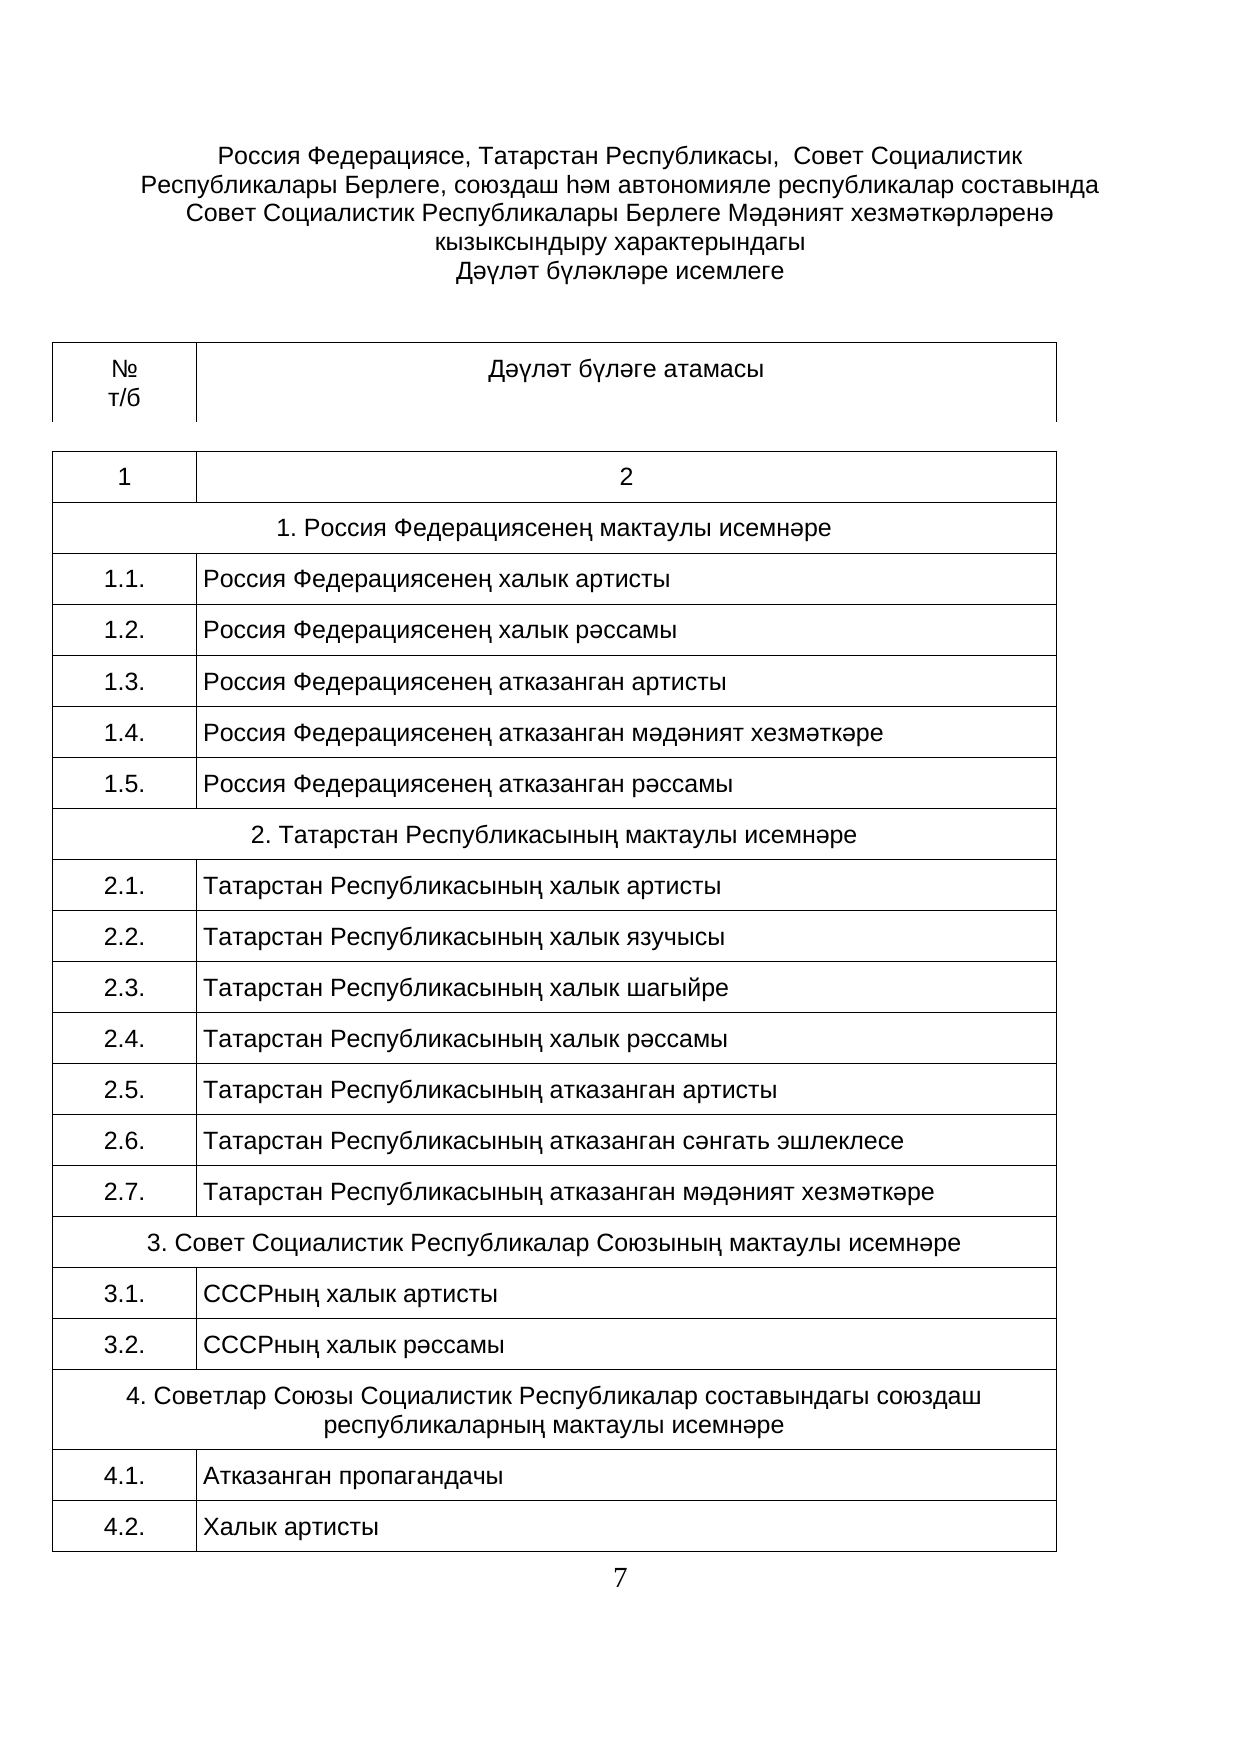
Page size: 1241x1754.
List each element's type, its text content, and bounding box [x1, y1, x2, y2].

table_cell Татарстан Республикасының халык шагыйре [197, 962, 1056, 1012]
table_cell 2.3. [53, 962, 196, 1012]
table_cell 1.1. [53, 554, 196, 604]
table_cell 3. Совет Социалистик Республикалар Союзының мактаулы исемнәре [53, 1217, 1056, 1267]
table_cell Татарстан Республикасының халык язучысы [197, 911, 1056, 961]
table_cell Атказанган пропагандачы [197, 1450, 1056, 1500]
table_cell Татарстан Республикасының атказанган мәдәният хезмәткәре [197, 1166, 1056, 1216]
table_header 2 [197, 452, 1056, 502]
table_cell 4.1. [53, 1450, 196, 1500]
table_cell Татарстан Республикасының атказанган сәнгать эшлеклесе [197, 1115, 1056, 1165]
table_cell Россия Федерациясенең атказанган мәдәният хезмәткәре [197, 707, 1056, 757]
table_cell 1.3. [53, 656, 196, 706]
table_cell 1.2. [53, 605, 196, 655]
table_cell 2.2. [53, 911, 196, 961]
table_cell Татарстан Республикасының халык артисты [197, 860, 1056, 910]
table_cell 1.5. [53, 758, 196, 808]
table_cell 4.2. [53, 1501, 196, 1551]
table_cell 4. Советлар Союзы Социалистик Республикалар составындагы союздаш республикаларның мактаулы исемнәре [53, 1370, 1056, 1449]
table_cell Россия Федерациясенең халык рәссамы [197, 605, 1056, 655]
table_cell 2.5. [53, 1064, 196, 1114]
table_cell 1.4. [53, 707, 196, 757]
table_cell СССРның халык рәссамы [197, 1319, 1056, 1369]
text Россия Федерациясе, Татарстан Республикасы, Совет Социалистик Республикалары Берлеге, союздаш һәм автономияле республикалар составында Совет Социалистик Республикалары Берлеге Мәдәният хезмәткәрләренә кызыксындыру характерындагы [118, 141, 1122, 256]
table_header 1 [53, 452, 196, 502]
table_cell 2.1. [53, 860, 196, 910]
table_header Дәүләт бүләге атамасы [197, 343, 1056, 422]
table_cell 2.4. [53, 1013, 196, 1063]
table_cell Россия Федерациясенең халык артисты [197, 554, 1056, 604]
text Дәүләт бүләкләре исемлеге [118, 256, 1122, 284]
table_cell 2. Татарстан Республикасының мактаулы исемнәре [53, 809, 1056, 859]
table_cell 2.7. [53, 1166, 196, 1216]
table_header № т/б [53, 343, 196, 422]
table_cell Татарстан Республикасының атказанган артисты [197, 1064, 1056, 1114]
table_cell Халык артисты [197, 1501, 1056, 1551]
table_cell 1. Россия Федерациясенең мактаулы исемнәре [53, 503, 1056, 553]
table_cell Россия Федерациясенең атказанган рәссамы [197, 758, 1056, 808]
table_cell СССРның халык артисты [197, 1268, 1056, 1318]
table_cell 3.2. [53, 1319, 196, 1369]
table_cell 3.1. [53, 1268, 196, 1318]
table_cell Татарстан Республикасының халык рәссамы [197, 1013, 1056, 1063]
table_cell Россия Федерациясенең атказанган артисты [197, 656, 1056, 706]
table_cell 2.6. [53, 1115, 196, 1165]
